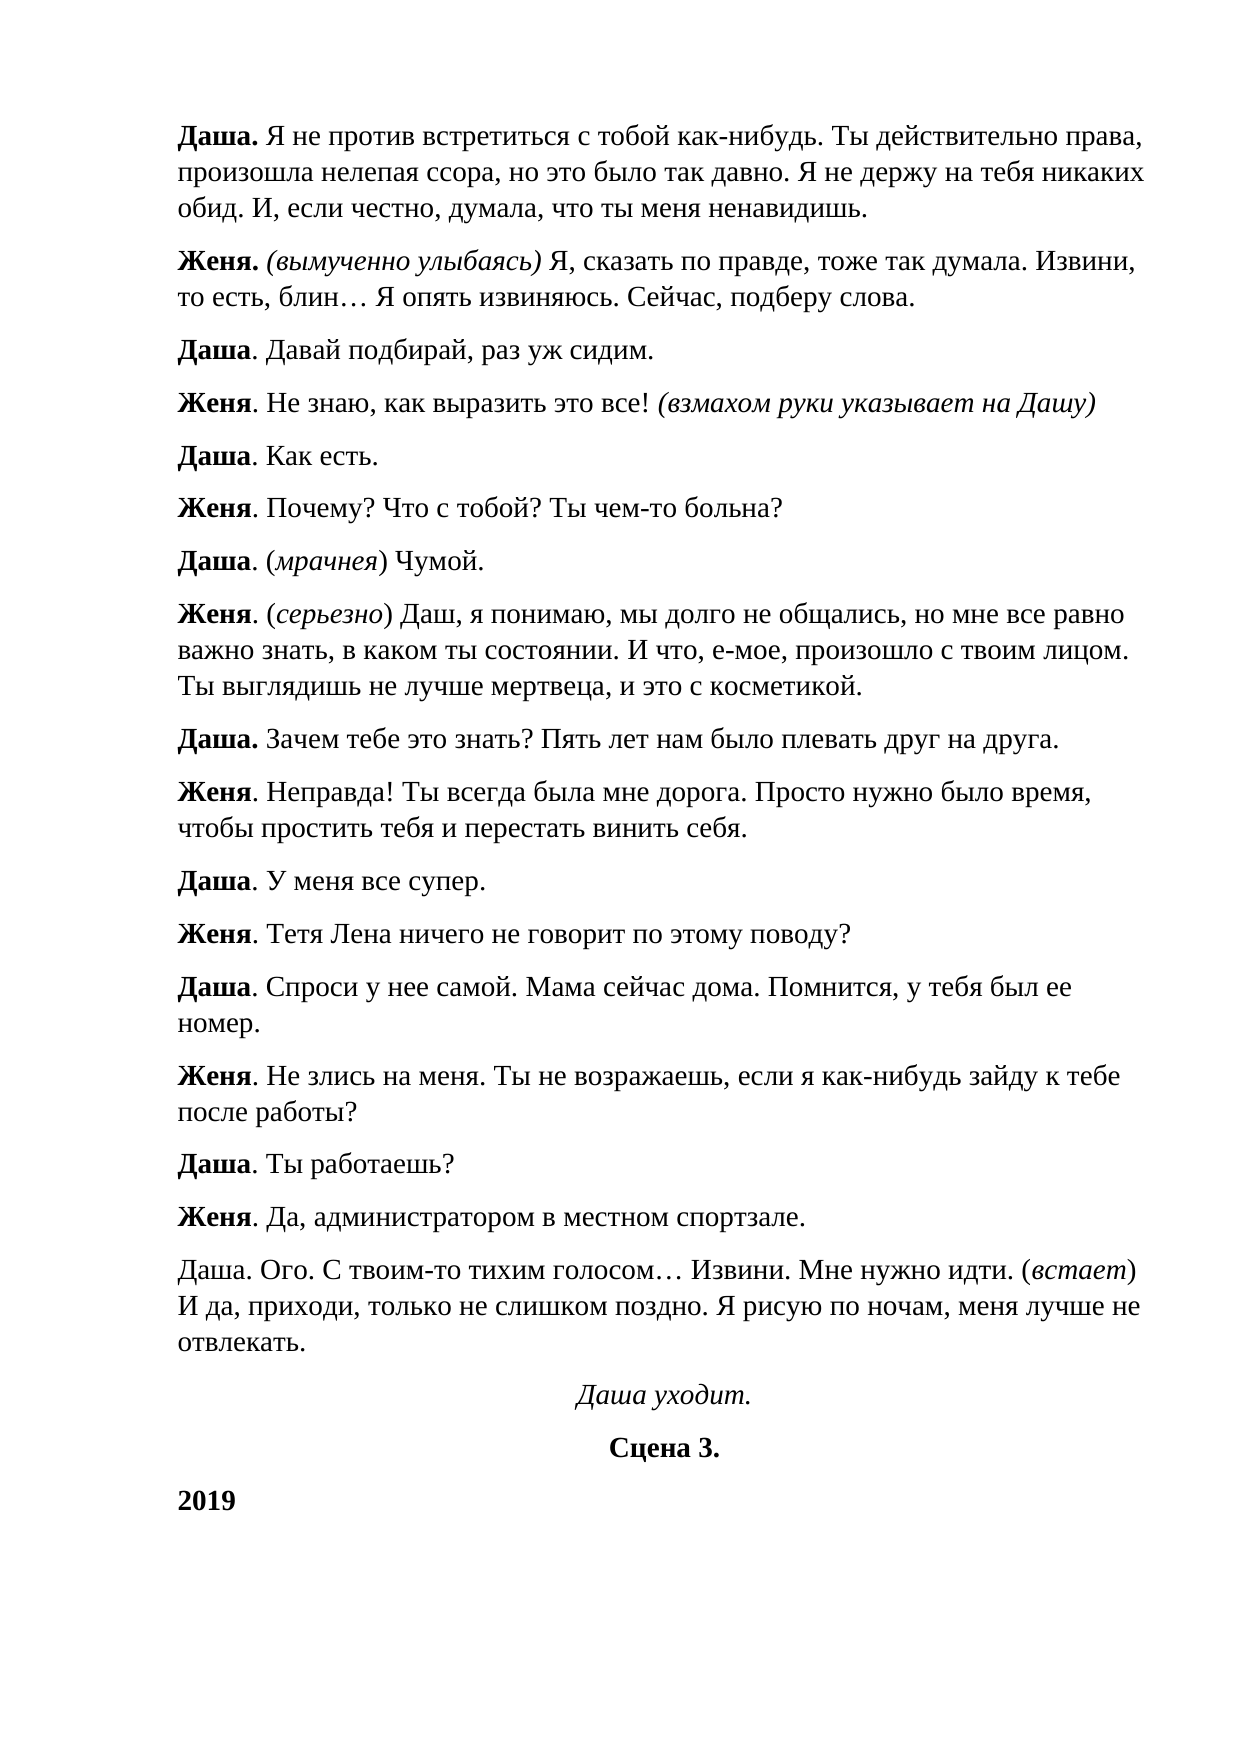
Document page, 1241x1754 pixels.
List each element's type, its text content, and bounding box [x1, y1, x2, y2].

text Женя. Неправда! Ты всегда была мне дорога. Просто нужно было время, чтобы простить тебя и перестать винить себя. [177, 774, 1152, 844]
text Женя. Да, администратором в местном спортзале. [177, 1199, 1152, 1233]
text Женя. (вымученно улыбаясь) Я, сказать по правде, тоже так думала. Извини, то есть, блин… Я опять извиняюсь. Сейчас, подберу слова. [177, 243, 1152, 313]
text Даша. У меня все супер. [177, 863, 1152, 897]
text Даша. Я не против встретиться с тобой как-нибудь. Ты действительно права, произошла нелепая ссора, но это было так давно. Я не держу на тебя никаких обид. И, если честно, думала, что ты меня ненавидишь. [177, 118, 1152, 224]
text Даша. Ого. С твоим-то тихим голосом… Извини. Мне нужно идти. (встает) И да, приходи, только не слишком поздно. Я рисую по ночам, меня лучше не отвлекать. [177, 1252, 1152, 1358]
text Даша. Зачем тебе это знать? Пять лет нам было плевать друг на друга. [177, 721, 1152, 755]
text Даша. Давай подбирай, раз уж сидим. [177, 332, 1152, 366]
text Даша. Ты работаешь? [177, 1147, 1152, 1180]
text Женя. Почему? Что с тобой? Ты чем-то больна? [177, 491, 1152, 524]
text Даша. Спроси у нее самой. Мама сейчас дома. Помнится, у тебя был ее номер. [177, 969, 1152, 1038]
text 2019 [177, 1483, 1152, 1517]
text Женя. Не знаю, как выразить это все! (взмахом руки указывает на Дашу) [177, 385, 1152, 418]
text Сцена 3. [177, 1430, 1152, 1464]
text Женя. Тетя Лена ничего не говорит по этому поводу? [177, 916, 1152, 949]
text Женя. (серьезно) Даш, я понимаю, мы долго не общались, но мне все равно важно знать, в каком ты состоянии. И что, е-мое, произошло с твоим лицом. Ты выглядишь не лучше мертвеца, и это с косметикой. [177, 596, 1152, 702]
text Женя. Не злись на меня. Ты не возражаешь, если я как-нибудь зайду к тебе после работы? [177, 1058, 1152, 1127]
text Даша. Как есть. [177, 438, 1152, 471]
text Даша. (мрачнея) Чумой. [177, 543, 1152, 577]
text Даша уходит. [177, 1377, 1152, 1411]
